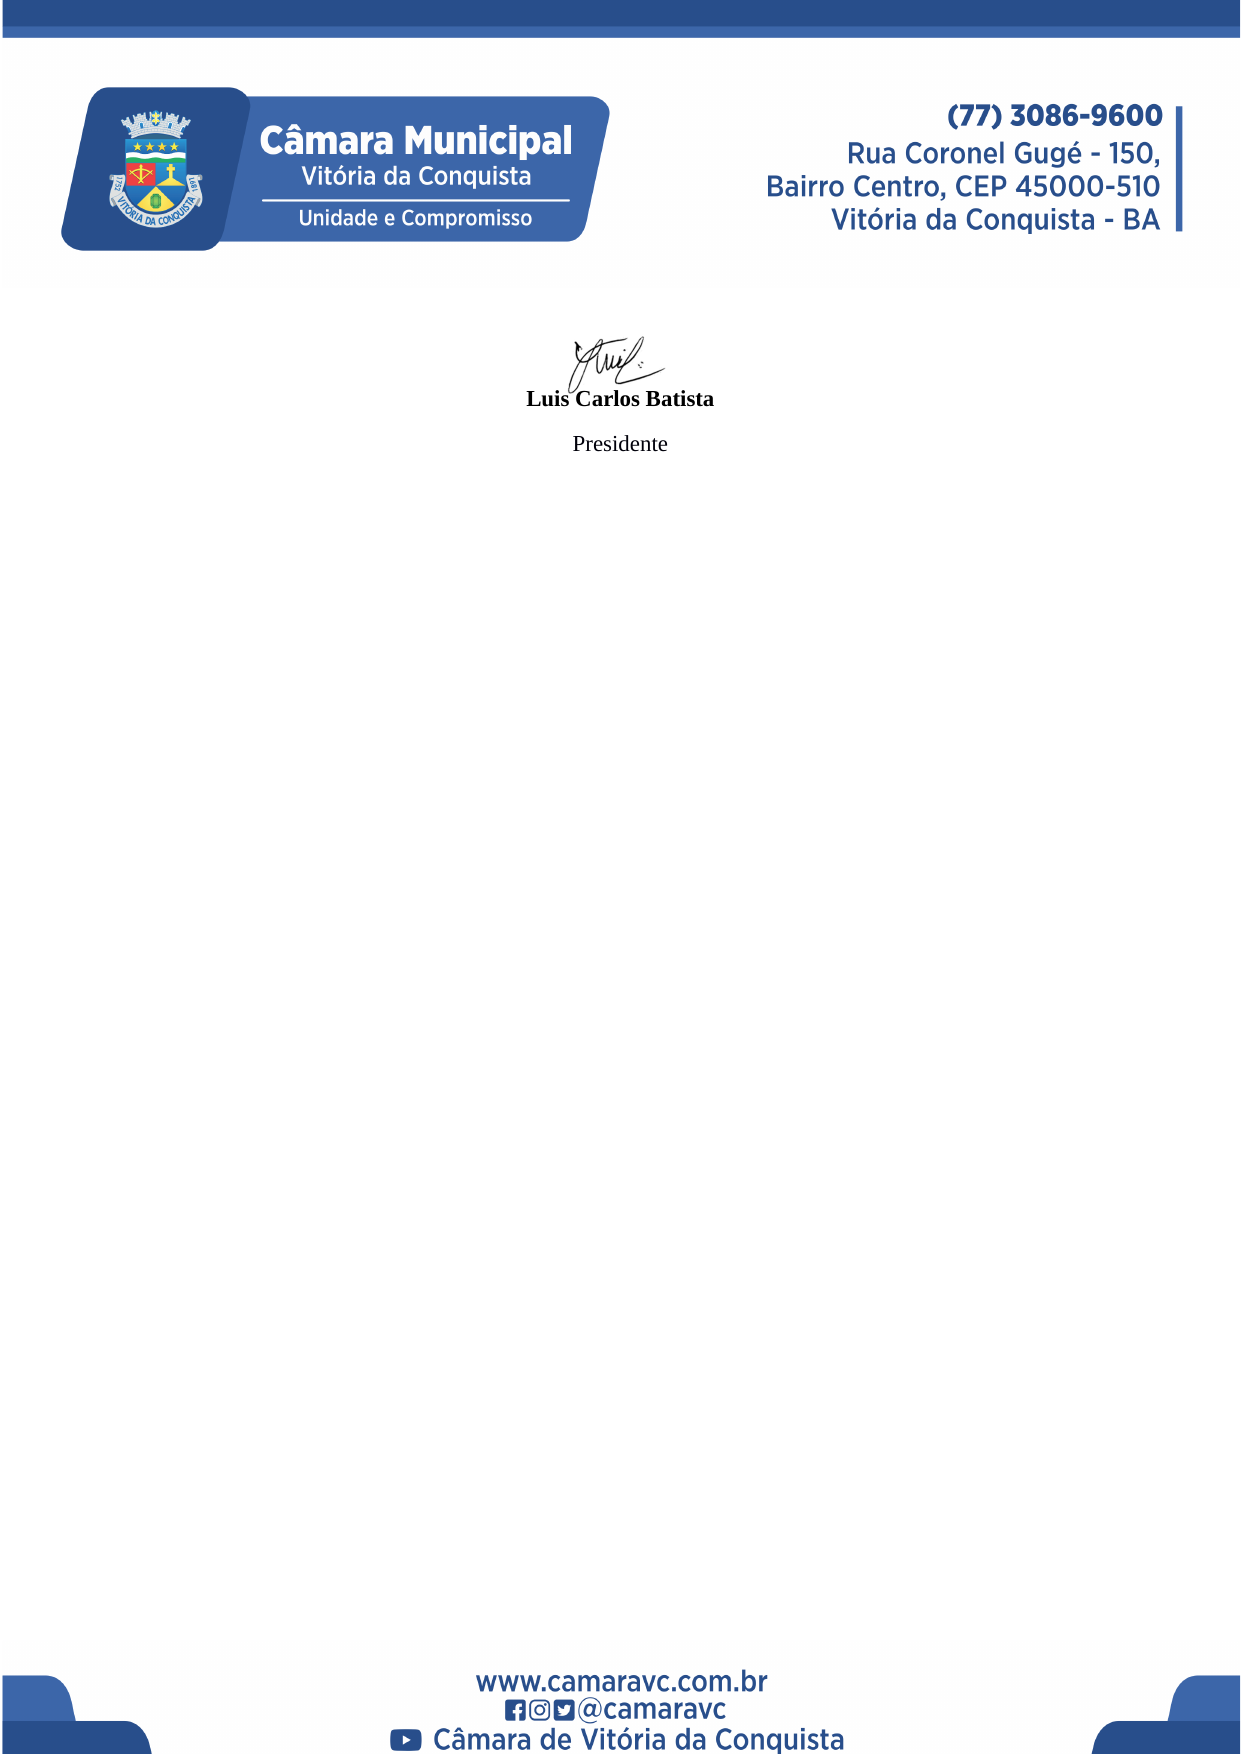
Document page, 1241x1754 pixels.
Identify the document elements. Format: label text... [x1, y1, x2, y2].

text Presidente [177, 430, 1063, 456]
text Luis Carlos Batista [177, 385, 537, 411]
picture [2, 0, 1241, 443]
text Luis Carlos Batista [695, 385, 1063, 411]
picture [2, 1640, 1241, 1754]
